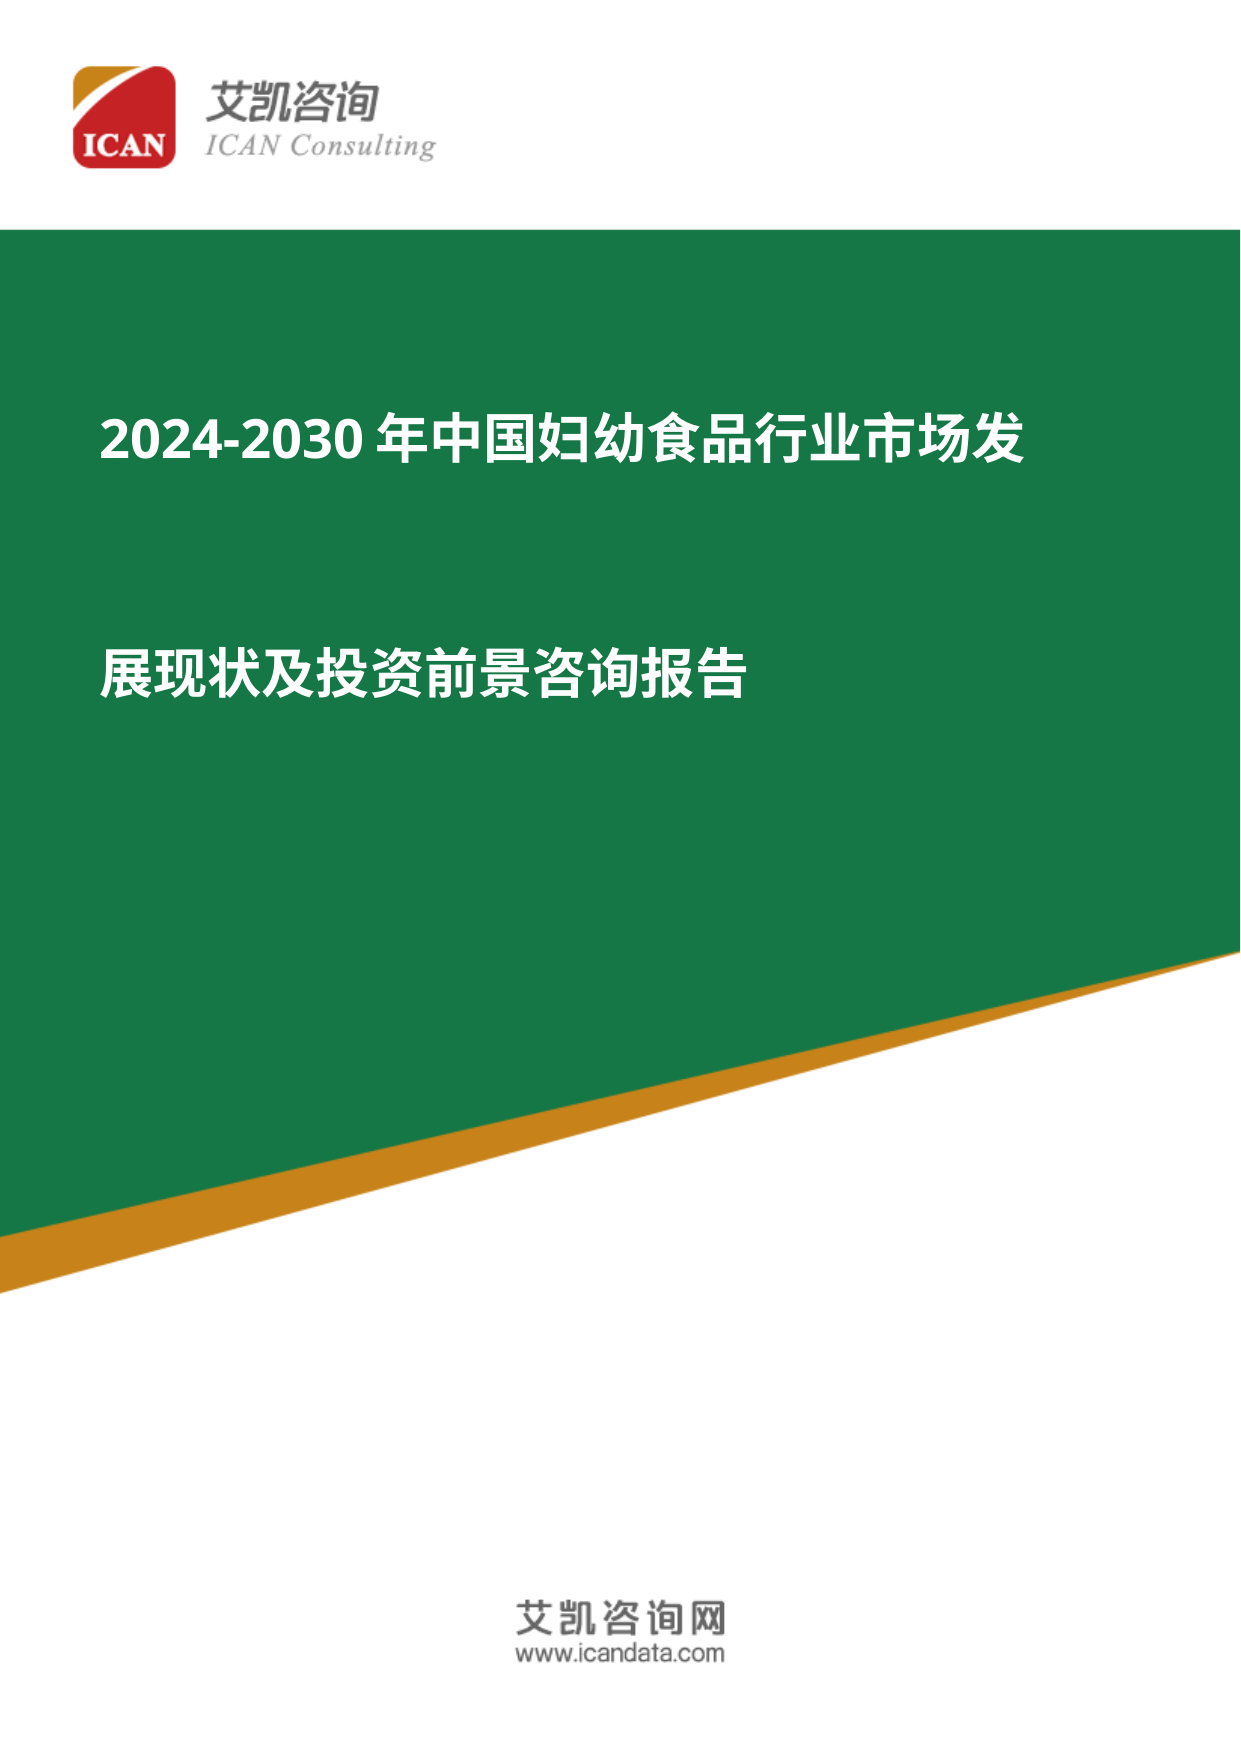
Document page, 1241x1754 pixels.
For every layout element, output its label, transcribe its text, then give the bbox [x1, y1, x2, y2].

subtitle 2024-2030年中国妇幼食品行业市场发展现状及投资前景咨询报告 [99, 386, 1053, 718]
picture [0, 5, 1241, 1754]
